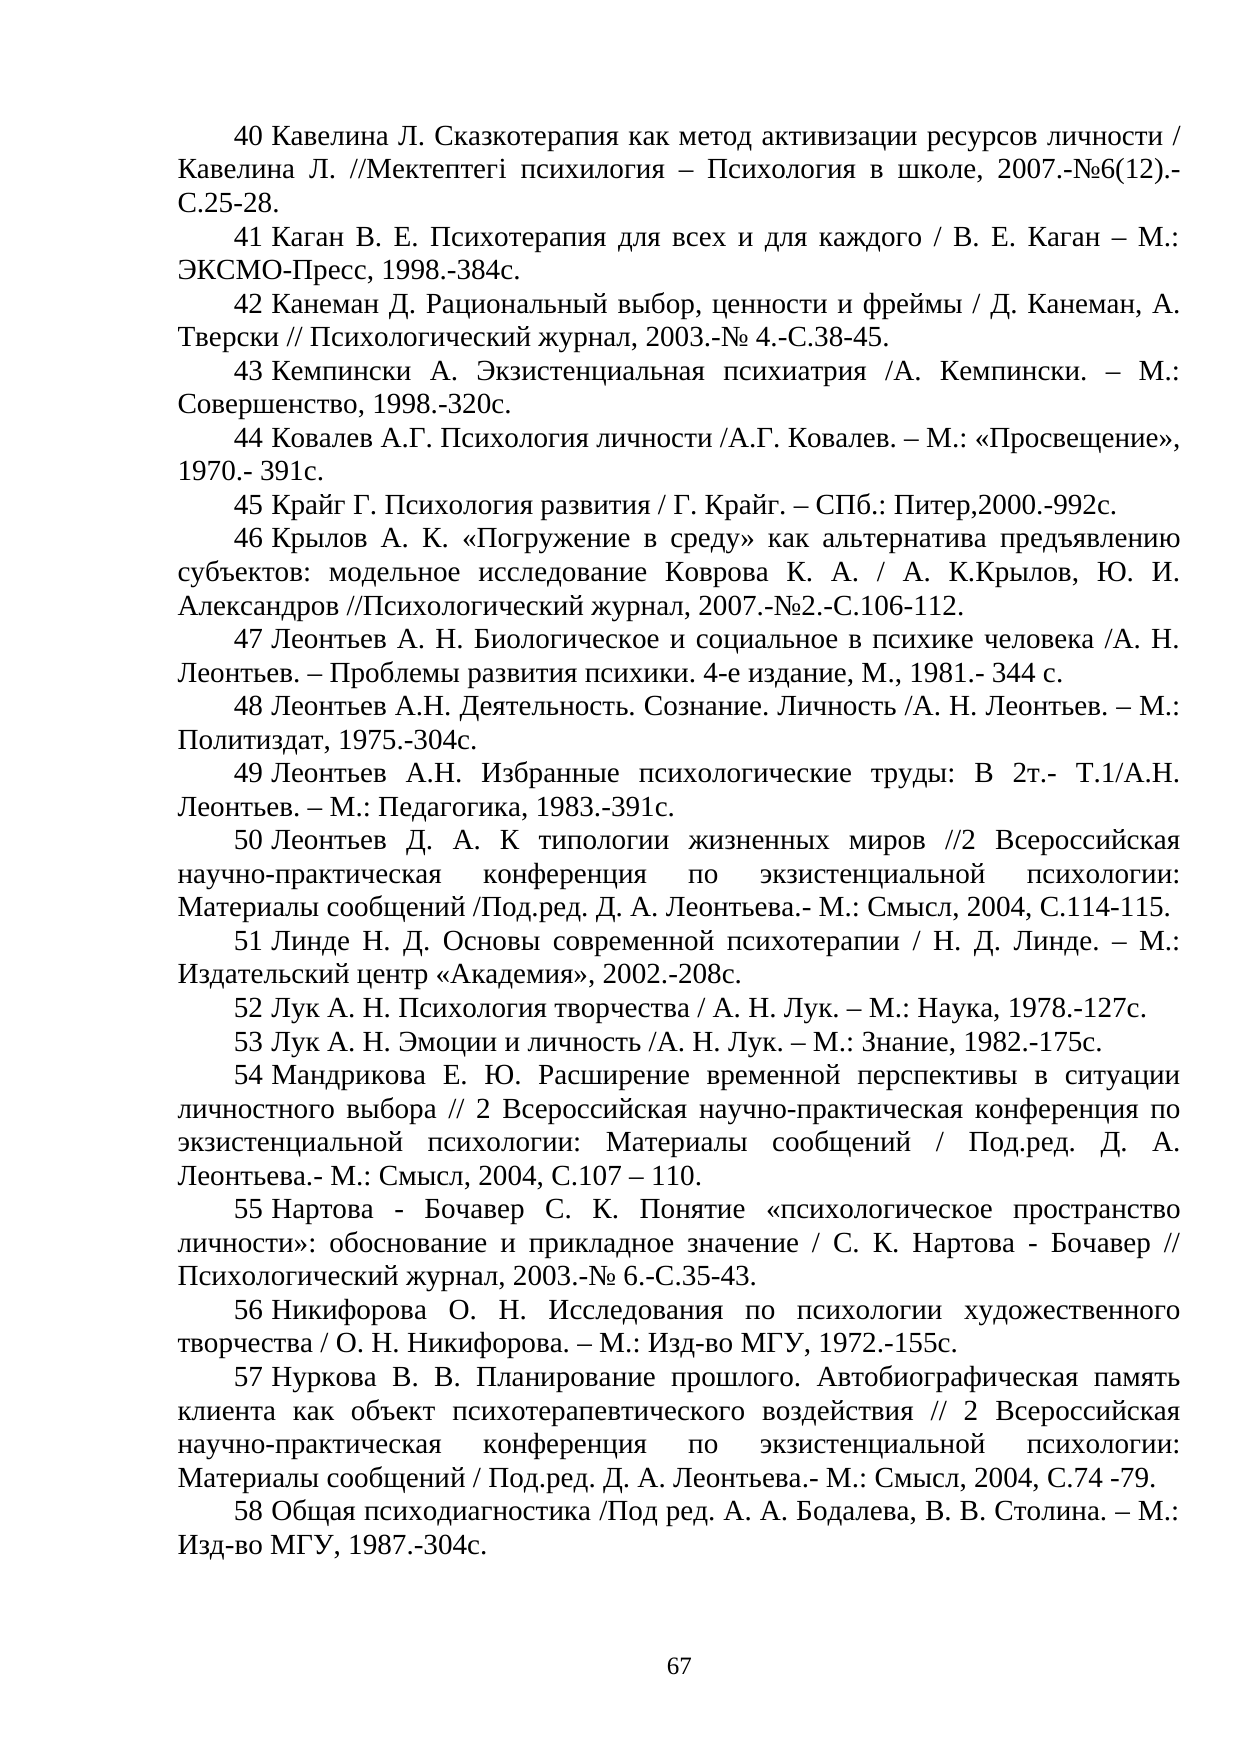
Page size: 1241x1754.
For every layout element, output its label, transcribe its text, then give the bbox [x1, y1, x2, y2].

list Леонтьев А.Н. Избранные психологические труды: В 2т.- Т.1/А.Н. Леонтьев. – М.: Педагогика, 1983.-391с. [177, 755, 1181, 822]
list Кемпински А. Экзистенциальная психиатрия /А. Кемпински. – М.: Совершенство, 1998.-320с. [177, 353, 1181, 420]
list Канеман Д. Рациональный выбор, ценности и фреймы / Д. Канеман, А. Тверски // Психологический журнал, 2003.-№ 4.-С.38-45. [177, 286, 1181, 353]
list Леонтьев А.Н. Деятельность. Сознание. Личность /А. Н. Леонтьев. – М.: Политиздат, 1975.-304с. [177, 688, 1181, 755]
list Лук А. Н. Психология творчества / А. Н. Лук. – М.: Наука, 1978.-127с. [177, 990, 1181, 1024]
list Никифорова О. Н. Исследования по психологии художественного творчества / О. Н. Никифорова. – М.: Изд-во МГУ, 1972.-155с. [177, 1292, 1181, 1359]
list Лук А. Н. Эмоции и личность /А. Н. Лук. – М.: Знание, 1982.-175с. [177, 1024, 1181, 1057]
list Ковалев А.Г. Психология личности /А.Г. Ковалев. – М.: «Просвещение», 1970.- 391с. [177, 420, 1181, 487]
list Леонтьев А. Н. Биологическое и социальное в психике человека /А. Н. Леонтьев. – Проблемы развития психики. 4-е издание, М., 1981.- 344 с. [177, 621, 1181, 688]
list Крылов А. К. «Погружение в среду» как альтернатива предъявлению субъектов: модельное исследование Коврова К. А. / А. К.Крылов, Ю. И. Александров //Психологический журнал, 2007.-№2.-С.106-112. [177, 521, 1181, 621]
list Крайг Г. Психология развития / Г. Крайг. – СПб.: Питер,2000.-992с. [177, 487, 1181, 521]
list Нартова - Бочавер С. К. Понятие «психологическое пространство личности»: обоснование и прикладное значение / С. К. Нартова - Бочавер // Психологический журнал, 2003.-№ 6.-С.35-43. [177, 1191, 1181, 1292]
list Мандрикова Е. Ю. Расширение временной перспективы в ситуации личностного выбора // 2 Всероссийская научно-практическая конференция по экзистенциальной психологии: Материалы сообщений / Под.ред. Д. А. Леонтьева.- М.: Смысл, 2004, С.107 – 110. [177, 1057, 1181, 1191]
list Кавелина Л. Сказкотерапия как метод активизации ресурсов личности / Кавелина Л. //Мектептегi психилогия – Психология в школе, 2007.-№6(12).-С.25-28. [177, 118, 1181, 219]
list Каган В. Е. Психотерапия для всех и для каждого / В. Е. Каган – М.: ЭКСМО-Пресс, 1998.-384с. [177, 219, 1181, 286]
list Линде Н. Д. Основы современной психотерапии / Н. Д. Линде. – М.: Издательский центр «Академия», 2002.-208с. [177, 923, 1181, 990]
list Общая психодиагностика /Под ред. А. А. Бодалева, В. В. Столина. – М.: Изд-во МГУ, 1987.-304с. [177, 1493, 1181, 1560]
list Леонтьев Д. А. К типологии жизненных миров //2 Всероссийская научно-практическая конференция по экзистенциальной психологии: Материалы сообщений /Под.ред. Д. А. Леонтьева.- М.: Смысл, 2004, С.114-115. [177, 822, 1181, 923]
list Нуркова В. В. Планирование прошлого. Автобиографическая память клиента как объект психотерапевтического воздействия // 2 Всероссийская научно-практическая конференция по экзистенциальной психологии: Материалы сообщений / Под.ред. Д. А. Леонтьева.- М.: Смысл, 2004, С.74 -79. [177, 1359, 1181, 1493]
